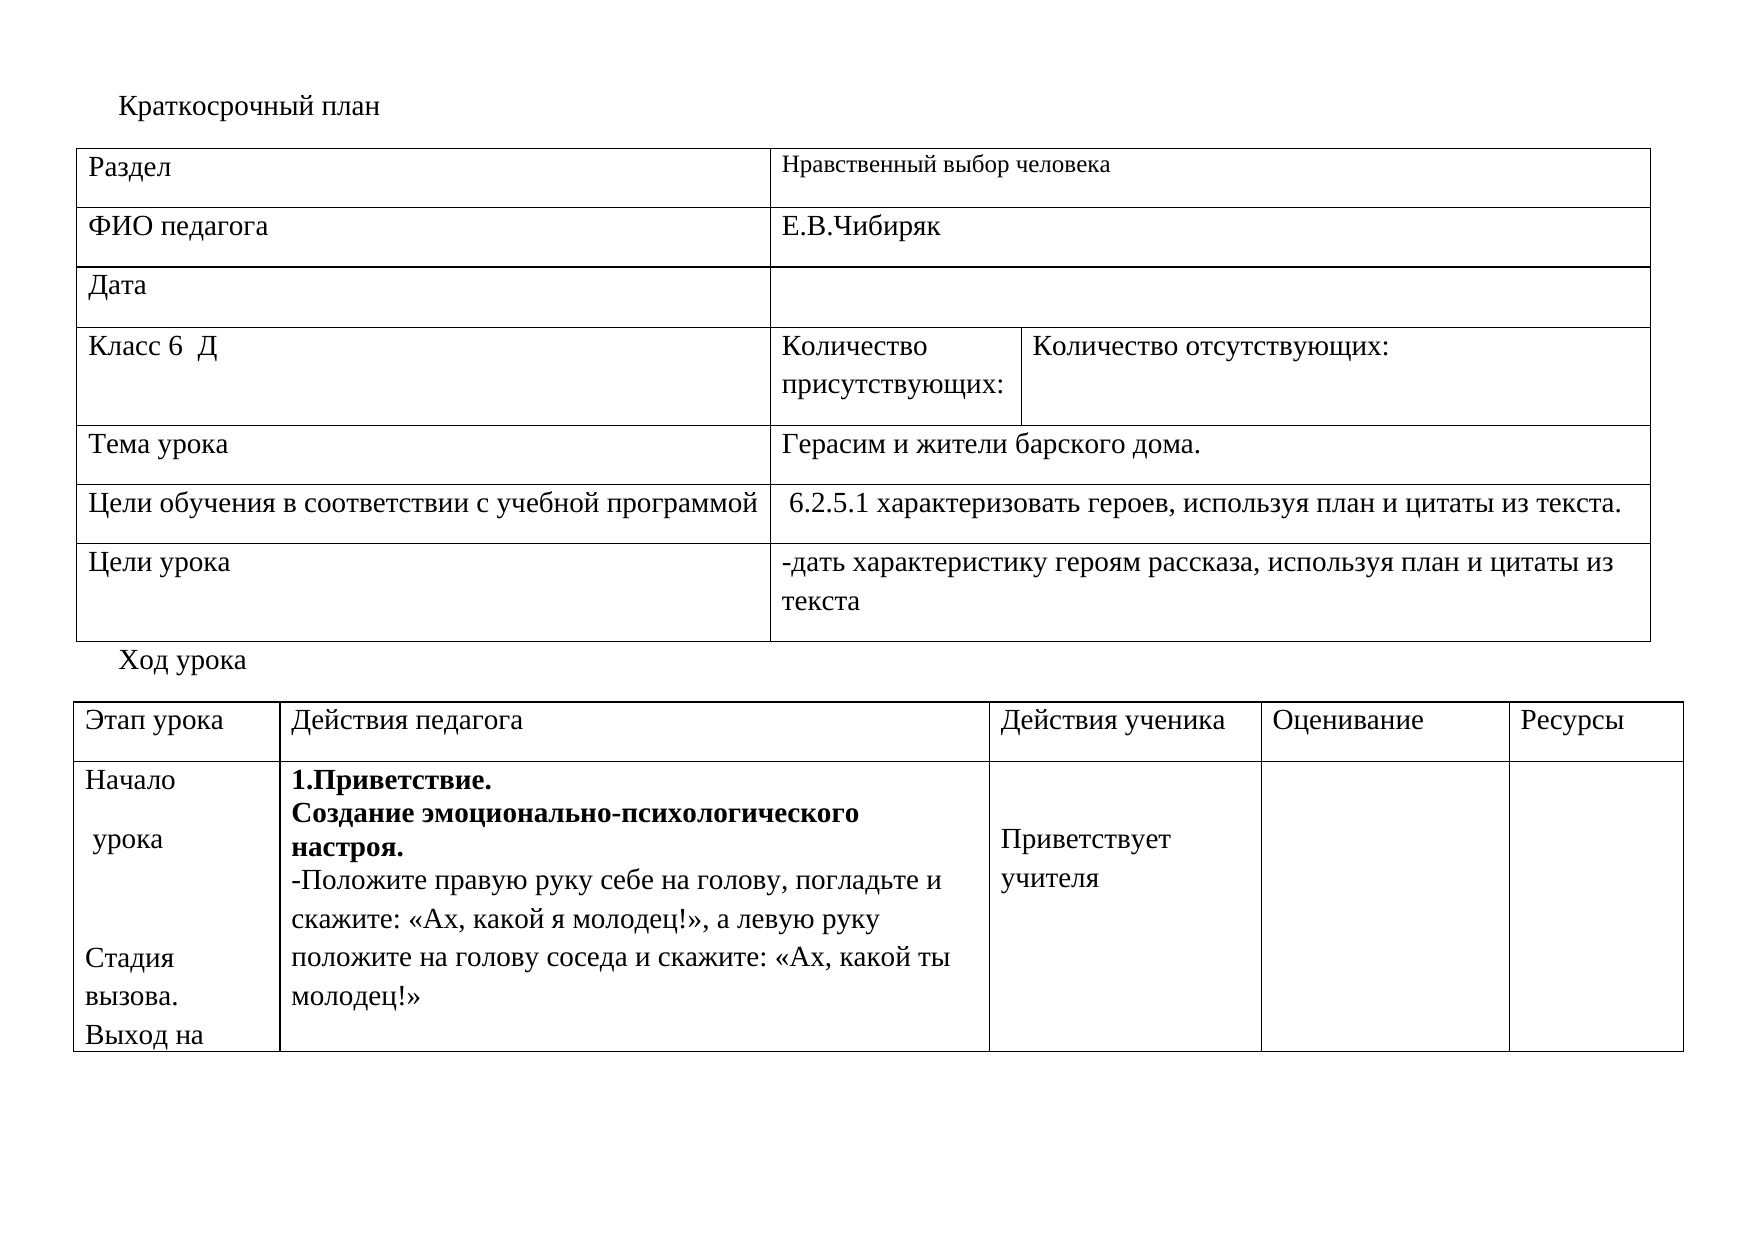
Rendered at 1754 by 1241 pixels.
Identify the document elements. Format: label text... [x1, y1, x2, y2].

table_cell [990, 762, 1261, 1051]
text Краткосрочный план [118, 88, 1636, 122]
table_cell Количество отсутствующих: [1022, 328, 1650, 425]
table_cell 6.2.5.1 характеризовать героев, используя план и цитаты из текста. [771, 485, 1650, 543]
table_header Нравственный выбор человека [771, 149, 1650, 207]
table_header Оценивание [1262, 703, 1509, 761]
table_cell Количество присутствующих: [771, 328, 1021, 425]
table_cell Цели урока [77, 544, 770, 641]
table_header Действия ученика [990, 703, 1261, 761]
table_cell Цели обучения в соответствии с учебной программой [77, 485, 770, 543]
table_cell -дать характеристику героям рассказа, используя план и цитаты из текста [771, 544, 1650, 641]
table_header Действия педагога [281, 703, 989, 761]
table_cell ФИО педагога [77, 208, 770, 266]
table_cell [1510, 762, 1683, 1051]
text Ход урока [118, 642, 1636, 676]
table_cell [281, 762, 989, 1051]
table_header Этап урока [74, 703, 279, 761]
table_cell Класс 6 Д [77, 328, 770, 425]
table_cell Тема урока [77, 426, 770, 484]
table_cell [771, 268, 1650, 327]
table_header Ресурсы [1510, 703, 1683, 761]
table_cell Дата [77, 268, 770, 327]
table_header Раздел [77, 149, 770, 207]
table_cell Е.В.Чибиряк [771, 208, 1650, 266]
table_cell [74, 762, 279, 1051]
table_cell Герасим и жители барского дома. [771, 426, 1650, 484]
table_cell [1262, 762, 1509, 1051]
